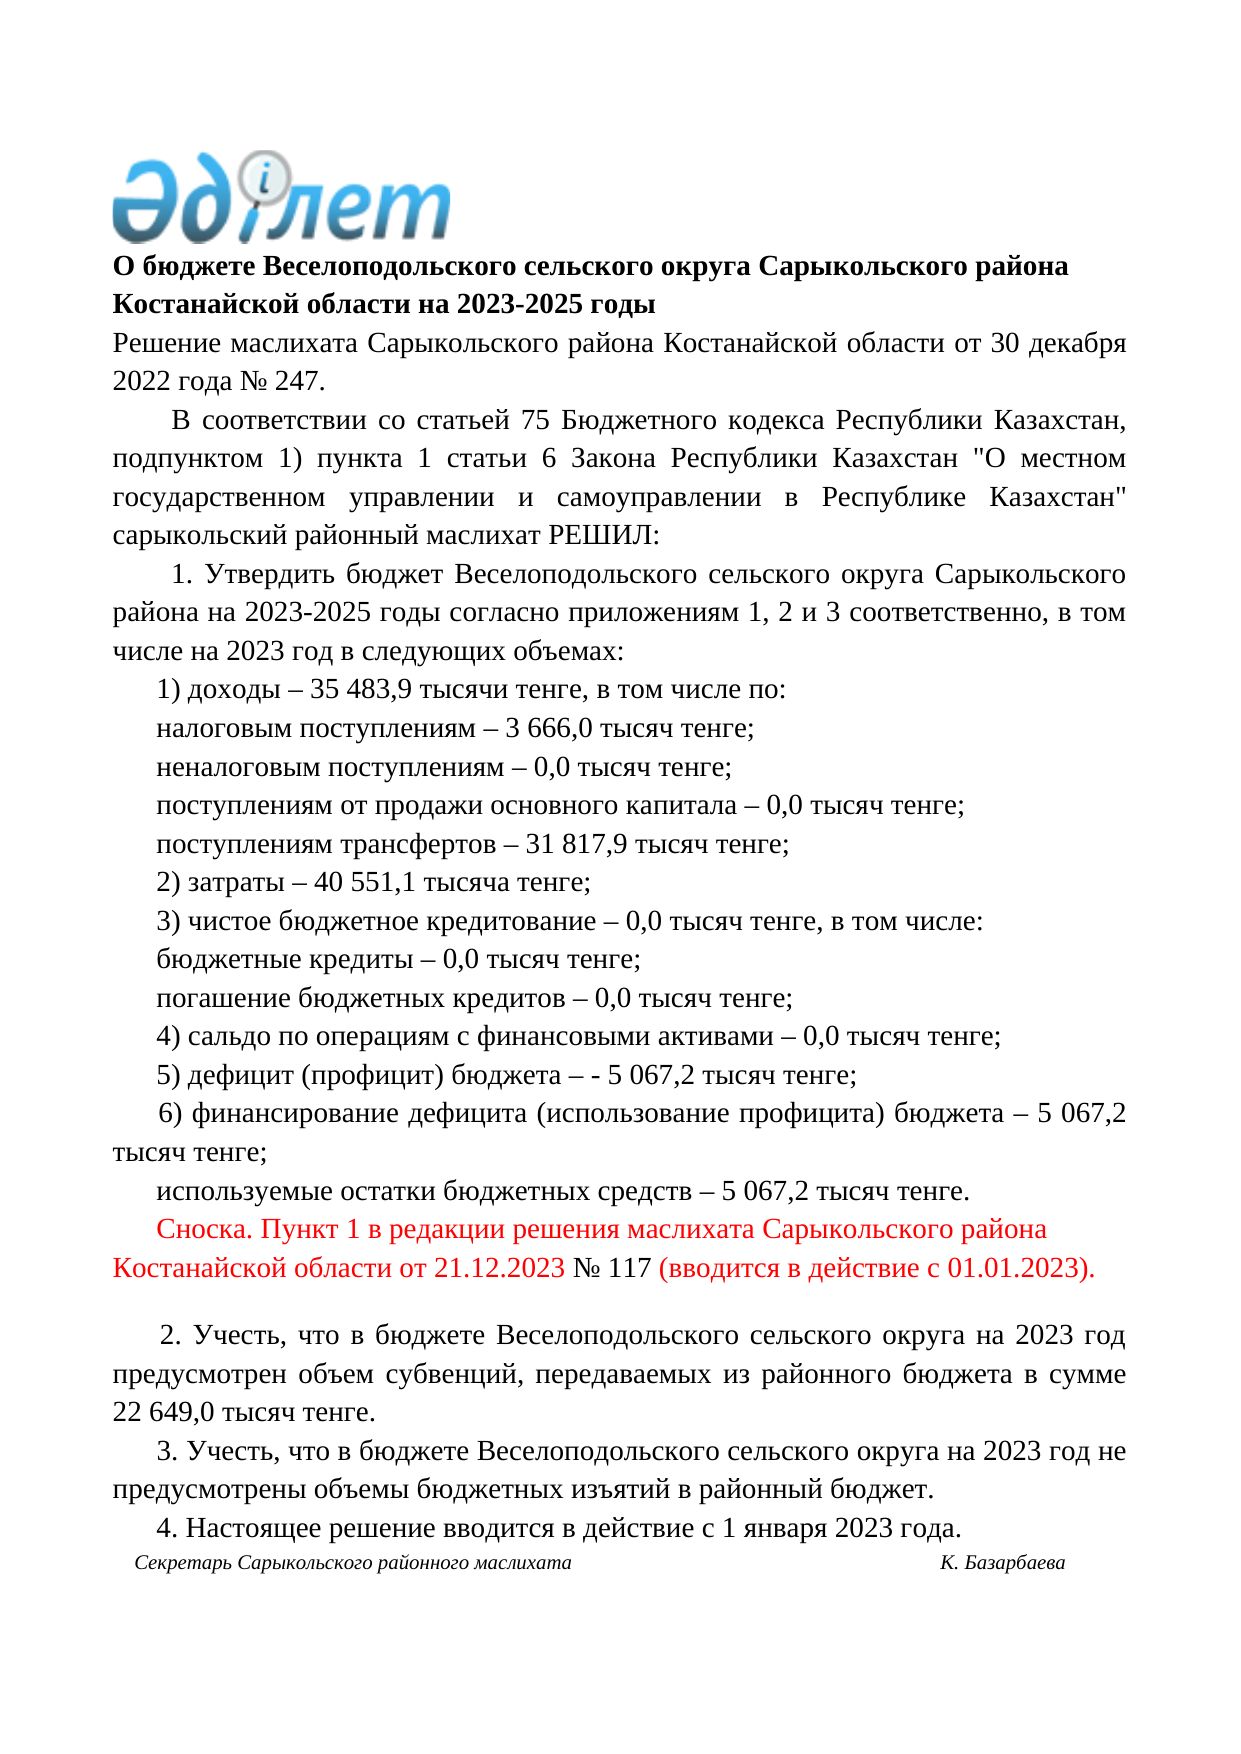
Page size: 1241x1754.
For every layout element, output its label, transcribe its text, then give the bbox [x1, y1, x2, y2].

text поступлениям трансфертов – 31 817,9 тысяч тенге; [112, 826, 1128, 859]
text погашение бюджетных кредитов – 0,0 тысяч тенге; [112, 980, 1128, 1013]
text 3. Учесть, что в бюджете Веселоподольского сельского округа на 2023 год не предусмотрены объемы бюджетных изъятий в районный бюджет. [112, 1433, 1128, 1505]
text 6) финансирование дефицита (использование профицита) бюджета – 5 067,2 тысяч тенге; [112, 1096, 1128, 1168]
text 2) затраты – 40 551,1 тысяча тенге; [112, 864, 1128, 898]
table_header Секретарь Сарыкольского районного маслихата [101, 1549, 939, 1579]
text 4. Настоящее решение вводится в действие с 1 января 2023 года. [112, 1510, 1128, 1543]
text Решение маслихата Сарыкольского района Костанайской области от 30 декабря 2022 года № 247. [112, 325, 1128, 397]
text 1. Утвердить бюджет Веселоподольского сельского округа Сарыкольского района на 2023-2025 годы согласно приложениям 1, 2 и 3 соответственно, в том числе на 2023 год в следующих объемах: [112, 556, 1128, 667]
text 5) дефицит (профицит) бюджета – - 5 067,2 тысяч тенге; [112, 1057, 1128, 1091]
text используемые остатки бюджетных средств – 5 067,2 тысяч тенге. [112, 1173, 1128, 1206]
table_header К. Базарбаева [939, 1549, 1240, 1579]
text 3) чистое бюджетное кредитование – 0,0 тысяч тенге, в том числе: [112, 903, 1128, 936]
picture [112, 150, 451, 244]
text Сноска. Пункт 1 в редакции решения маслихата Сарыкольского района Костанайской области от 21.12.2023 № 117 (вводится в действие с 01.01.2023). [112, 1211, 1128, 1313]
text В соответствии со статьей 75 Бюджетного кодекса Республики Казахстан, подпунктом 1) пункта 1 статьи 6 Закона Республики Казахстан "О местном государственном управлении и самоуправлении в Республике Казахстан" сарыкольский районный маслихат РЕШИЛ: [112, 402, 1128, 551]
text 1) доходы – 35 483,9 тысячи тенге, в том числе по: [112, 672, 1128, 705]
text неналоговым поступлениям – 0,0 тысяч тенге; [112, 749, 1128, 782]
text 2. Учесть, что в бюджете Веселоподольского сельского округа на 2023 год предусмотрен объем субвенций, передаваемых из районного бюджета в сумме 22 649,0 тысяч тенге. [112, 1317, 1128, 1428]
text налоговым поступлениям – 3 666,0 тысяч тенге; [112, 710, 1128, 744]
text поступлениям от продажи основного капитала – 0,0 тысяч тенге; [112, 787, 1128, 821]
text 4) сальдо по операциям с финансовыми активами – 0,0 тысяч тенге; [112, 1018, 1128, 1052]
text бюджетные кредиты – 0,0 тысяч тенге; [112, 941, 1128, 975]
text О бюджете Веселоподольского сельского округа Сарыкольского района Костанайской области на 2023-2025 годы [112, 248, 1128, 320]
